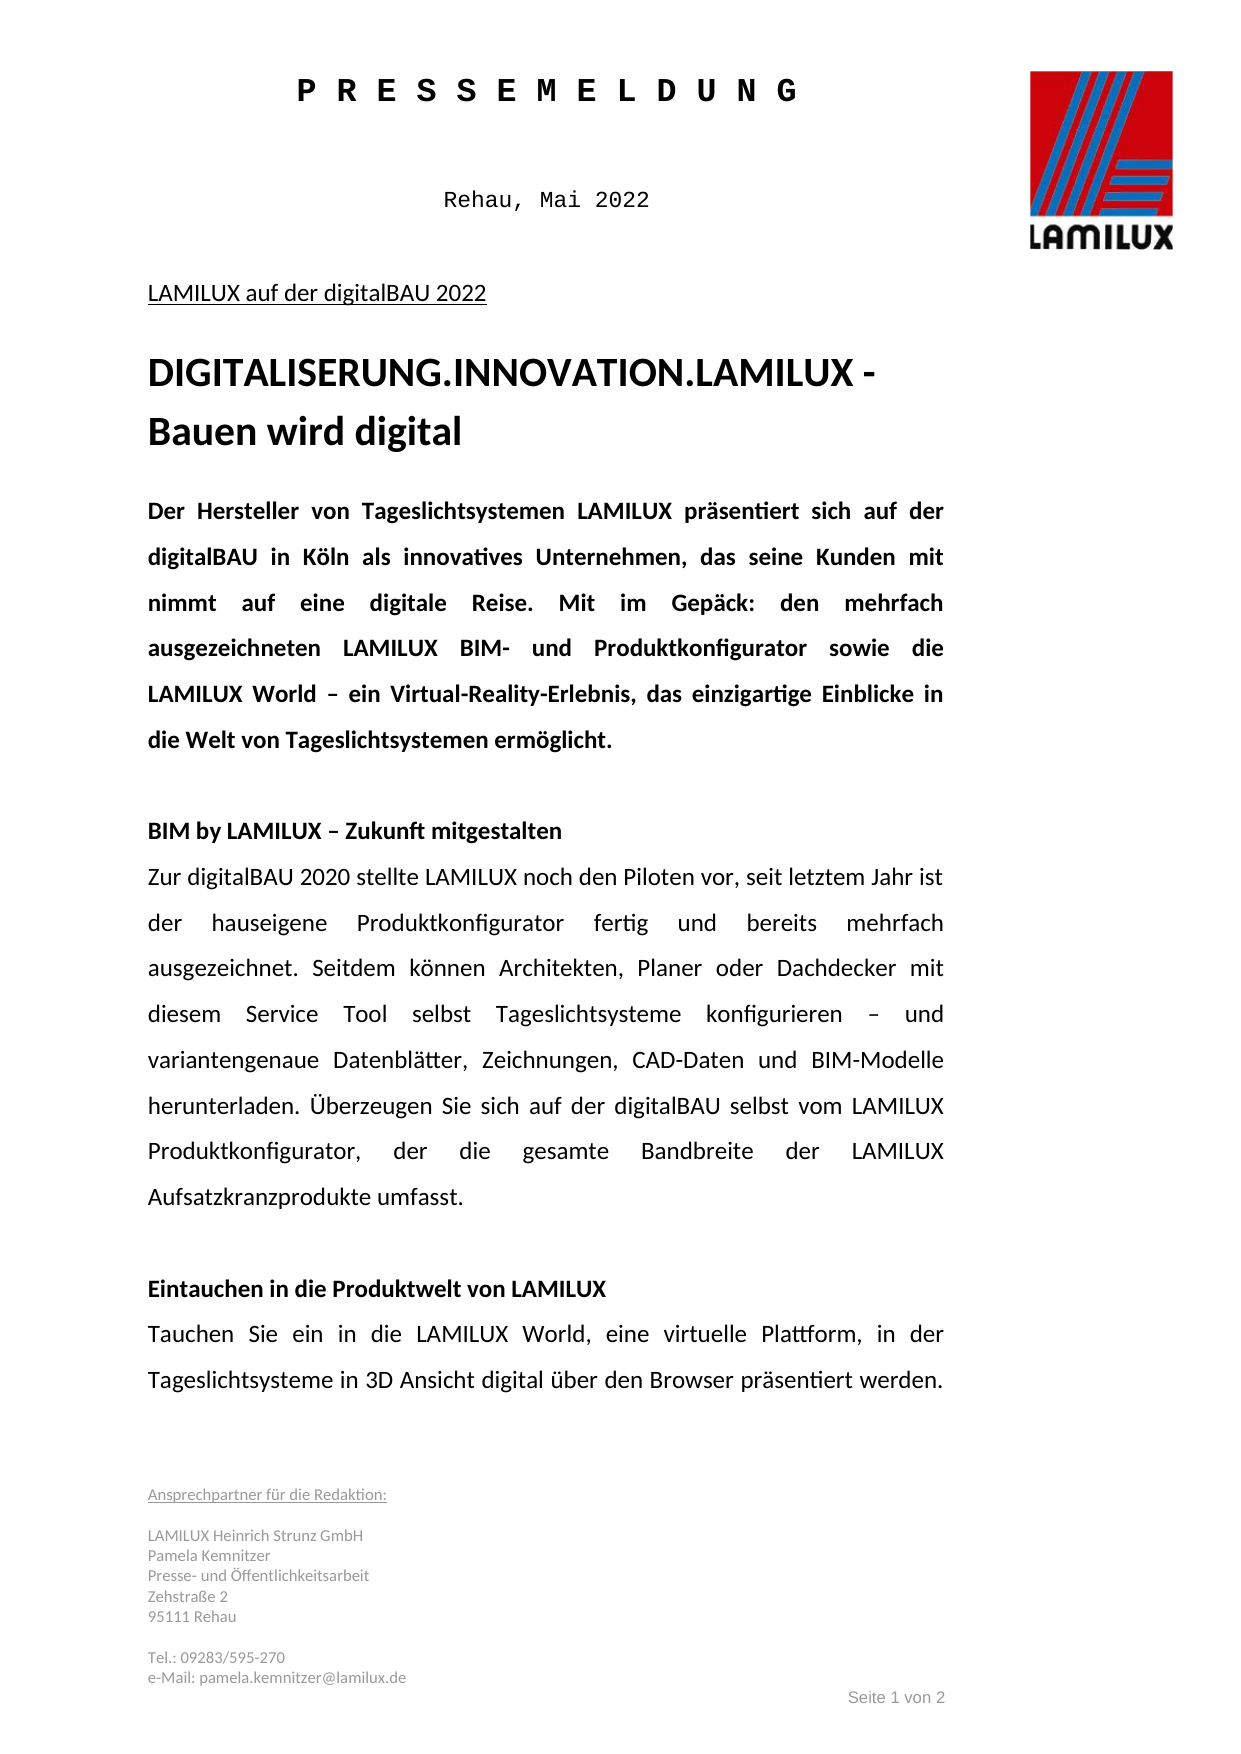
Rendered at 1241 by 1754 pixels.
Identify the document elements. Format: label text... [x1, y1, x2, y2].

text LAMILUX auf der digitalBAU 2022 [148, 278, 945, 308]
text Der Hersteller von Tageslichtsystemen LAMILUX präsentiert sich auf der digitalBAU in Köln als innovatives Unternehmen, das seine Kunden mit nimmt auf eine digitale Reise. Mit im Gepäck: den mehrfach ausgezeichneten LAMILUX BIM- und Produktkonfigurator sowie die LAMILUX World – ein Virtual-Reality-Erlebnis, das einzigartige Einblicke in die Welt von Tageslichtsystemen ermöglicht. [148, 495, 945, 754]
text DIGITALISERUNG.INNOVATION.LAMILUX - [148, 346, 945, 397]
text BIM by LAMILUX – Zukunft mitgestalten [148, 815, 945, 846]
text Bauen wird digital [148, 405, 945, 456]
picture [1028, 71, 1173, 250]
text Zur digitalBAU 2020 stellte LAMILUX noch den Piloten vor, seit letztem Jahr ist der hauseigene Produktkonfigurator fertig und bereits mehrfach ausgezeichnet. Seitdem können Architekten, Planer oder Dachdecker mit diesem Service Tool selbst Tageslichtsysteme konfigurieren – und variantengenaue Datenblätter, Zeichnungen, CAD-Daten und BIM-Modelle herunterladen. Überzeugen Sie sich auf der digitalBAU selbst vom LAMILUX Produktkonfigurator, der die gesamte Bandbreite der LAMILUX Aufsatzkranzprodukte umfasst. [148, 861, 945, 1212]
text Eintauchen in die Produktwelt von LAMILUX [148, 1273, 945, 1303]
